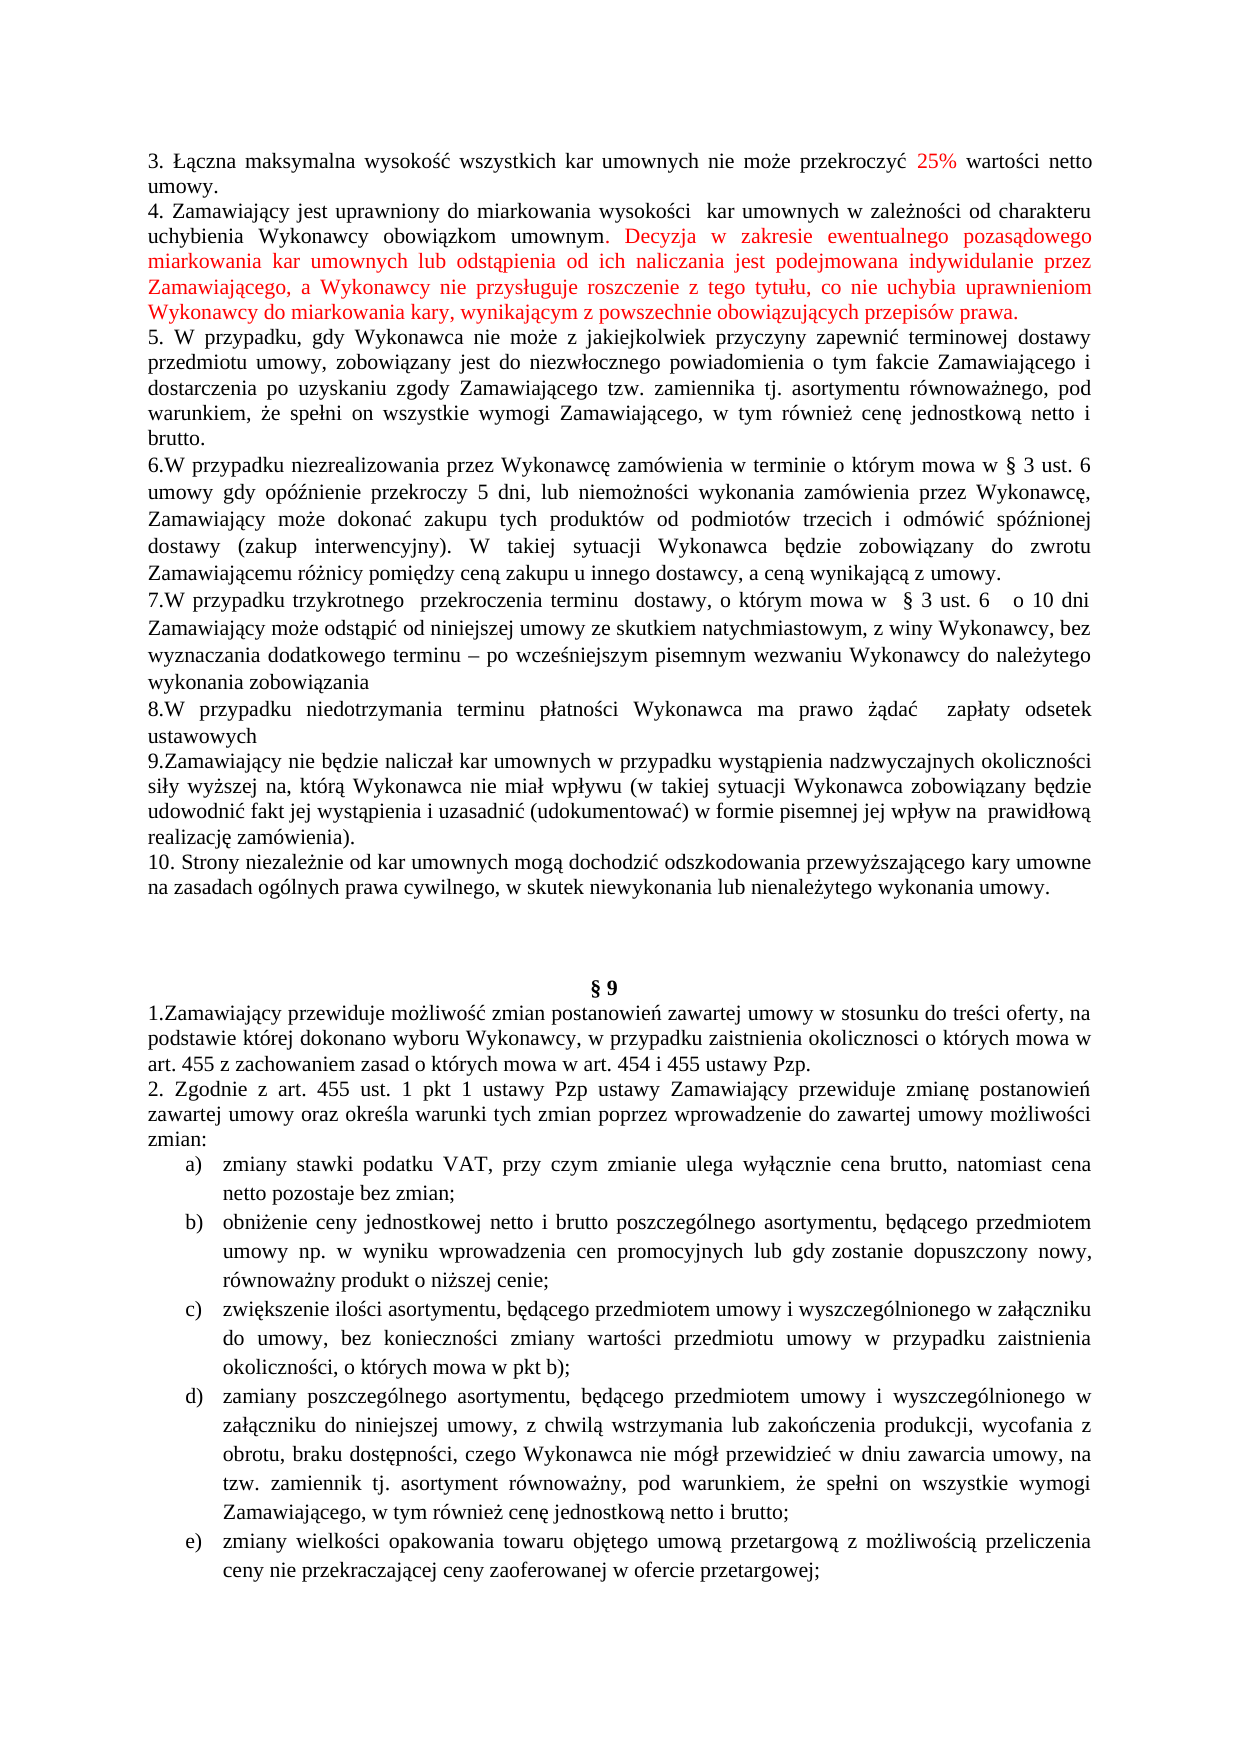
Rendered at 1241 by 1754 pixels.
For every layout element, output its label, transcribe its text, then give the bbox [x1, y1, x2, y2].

text 4. Zamawiający jest uprawniony do miarkowania wysokości kar umownych w zależności od charakteru uchybienia Wykonawcy obowiązkom umownym. Decyzja w zakresie ewentualnego pozasądowego miarkowania kar umownych lub odstąpienia od ich naliczania jest podejmowana indywidulanie przez Zamawiającego, a Wykonawcy nie przysługuje roszczenie z tego tytułu, co nie uchybia uprawnieniom Wykonawcy do miarkowania kary, wynikającym z powszechnie obowiązujących przepisów prawa. [148, 198, 1093, 324]
list zmiany stawki podatku VAT, przy czym zmianie ulega wyłącznie cena brutto, natomiast cena netto pozostaje bez zmian; [185, 1151, 1093, 1206]
text 2. Zgodnie z art. 455 ust. 1 pkt 1 ustawy Pzp ustawy Zamawiający przewiduje zmianę postanowień zawartej umowy oraz określa warunki tych zmian poprzez wprowadzenie do zawartej umowy możliwości zmian: [148, 1076, 1093, 1151]
list obniżenie ceny jednostkowej netto i brutto poszczególnego asortymentu, będącego przedmiotem umowy np. w wyniku wprowadzenia cen promocyjnych lub gdy zostanie dopuszczony nowy, równoważny produkt o niższej cenie; [185, 1209, 1093, 1292]
text 10. Strony niezależnie od kar umownych mogą dochodzić odszkodowania przewyższającego kary umowne na zasadach ogólnych prawa cywilnego, w skutek niewykonania lub nienależytego wykonania umowy. [148, 849, 1093, 899]
list zmiany wielkości opakowania towaru objętego umową przetargową z możliwością przeliczenia ceny nie przekraczającej ceny zaoferowanej w ofercie przetargowej; [185, 1528, 1093, 1582]
text 1.Zamawiający przewiduje możliwość zmian postanowień zawartej umowy w stosunku do treści oferty, na podstawie której dokonano wyboru Wykonawcy, w przypadku zaistnienia okolicznosci o których mowa w art. 455 z zachowaniem zasad o których mowa w art. 454 i 455 ustawy Pzp. [148, 1000, 1093, 1076]
text 3. Łączna maksymalna wysokość wszystkich kar umownych nie może przekroczyć 25% wartości netto umowy. [148, 148, 1093, 198]
list § 9 [518, 975, 1093, 1000]
text 7.W przypadku trzykrotnego przekroczenia terminu dostawy, o którym mowa w § 3 ust. 6 o 10 dni Zamawiający może odstąpić od niniejszej umowy ze skutkiem natychmiastowym, z winy Wykonawcy, bez wyznaczania dodatkowego terminu – po wcześniejszym pisemnym wezwaniu Wykonawcy do należytego wykonania zobowiązania [148, 586, 1093, 694]
text 8.W przypadku niedotrzymania terminu płatności Wykonawca ma prawo żądać zapłaty odsetek ustawowych [148, 694, 1093, 748]
list zamiany poszczególnego asortymentu, będącego przedmiotem umowy i wyszczególnionego w załączniku do niniejszej umowy, z chwilą wstrzymania lub zakończenia produkcji, wycofania z obrotu, braku dostępności, czego Wykonawca nie mógł przewidzieć w dniu zawarcia umowy, na tzw. zamiennik tj. asortyment równoważny, pod warunkiem, że spełni on wszystkie wymogi Zamawiającego, w tym również cenę jednostkową netto i brutto; [185, 1383, 1093, 1524]
list zwiększenie ilości asortymentu, będącego przedmiotem umowy i wyszczególnionego w załączniku do umowy, bez konieczności zmiany wartości przedmiotu umowy w przypadku zaistnienia okoliczności, o których mowa w pkt b); [185, 1296, 1093, 1379]
text 6.W przypadku niezrealizowania przez Wykonawcę zamówienia w terminie o którym mowa w § 3 ust. 6 umowy gdy opóźnienie przekroczy 5 dni, lub niemożności wykonania zamówienia przez Wykonawcę, Zamawiający może dokonać zakupu tych produktów od podmiotów trzecich i odmówić spóźnionej dostawy (zakup interwencyjny). W takiej sytuacji Wykonawca będzie zobowiązany do zwrotu Zamawiającemu różnicy pomiędzy ceną zakupu u innego dostawcy, a ceną wynikającą z umowy. [148, 450, 1093, 586]
text 9.Zamawiający nie będzie naliczał kar umownych w przypadku wystąpienia nadzwyczajnych okoliczności siły wyższej na, którą Wykonawca nie miał wpływu (w takiej sytuacji Wykonawca zobowiązany będzie udowodnić fakt jej wystąpienia i uzasadnić (udokumentować) w formie pisemnej jej wpływ na prawidłową realizację zamówienia). [148, 748, 1093, 849]
text 5. W przypadku, gdy Wykonawca nie może z jakiejkolwiek przyczyny zapewnić terminowej dostawy przedmiotu umowy, zobowiązany jest do niezwłocznego powiadomienia o tym fakcie Zamawiającego i dostarczenia po uzyskaniu zgody Zamawiającego tzw. zamiennika tj. asortymentu równoważnego, pod warunkiem, że spełni on wszystkie wymogi Zamawiającego, w tym również cenę jednostkową netto i brutto. [148, 324, 1093, 450]
